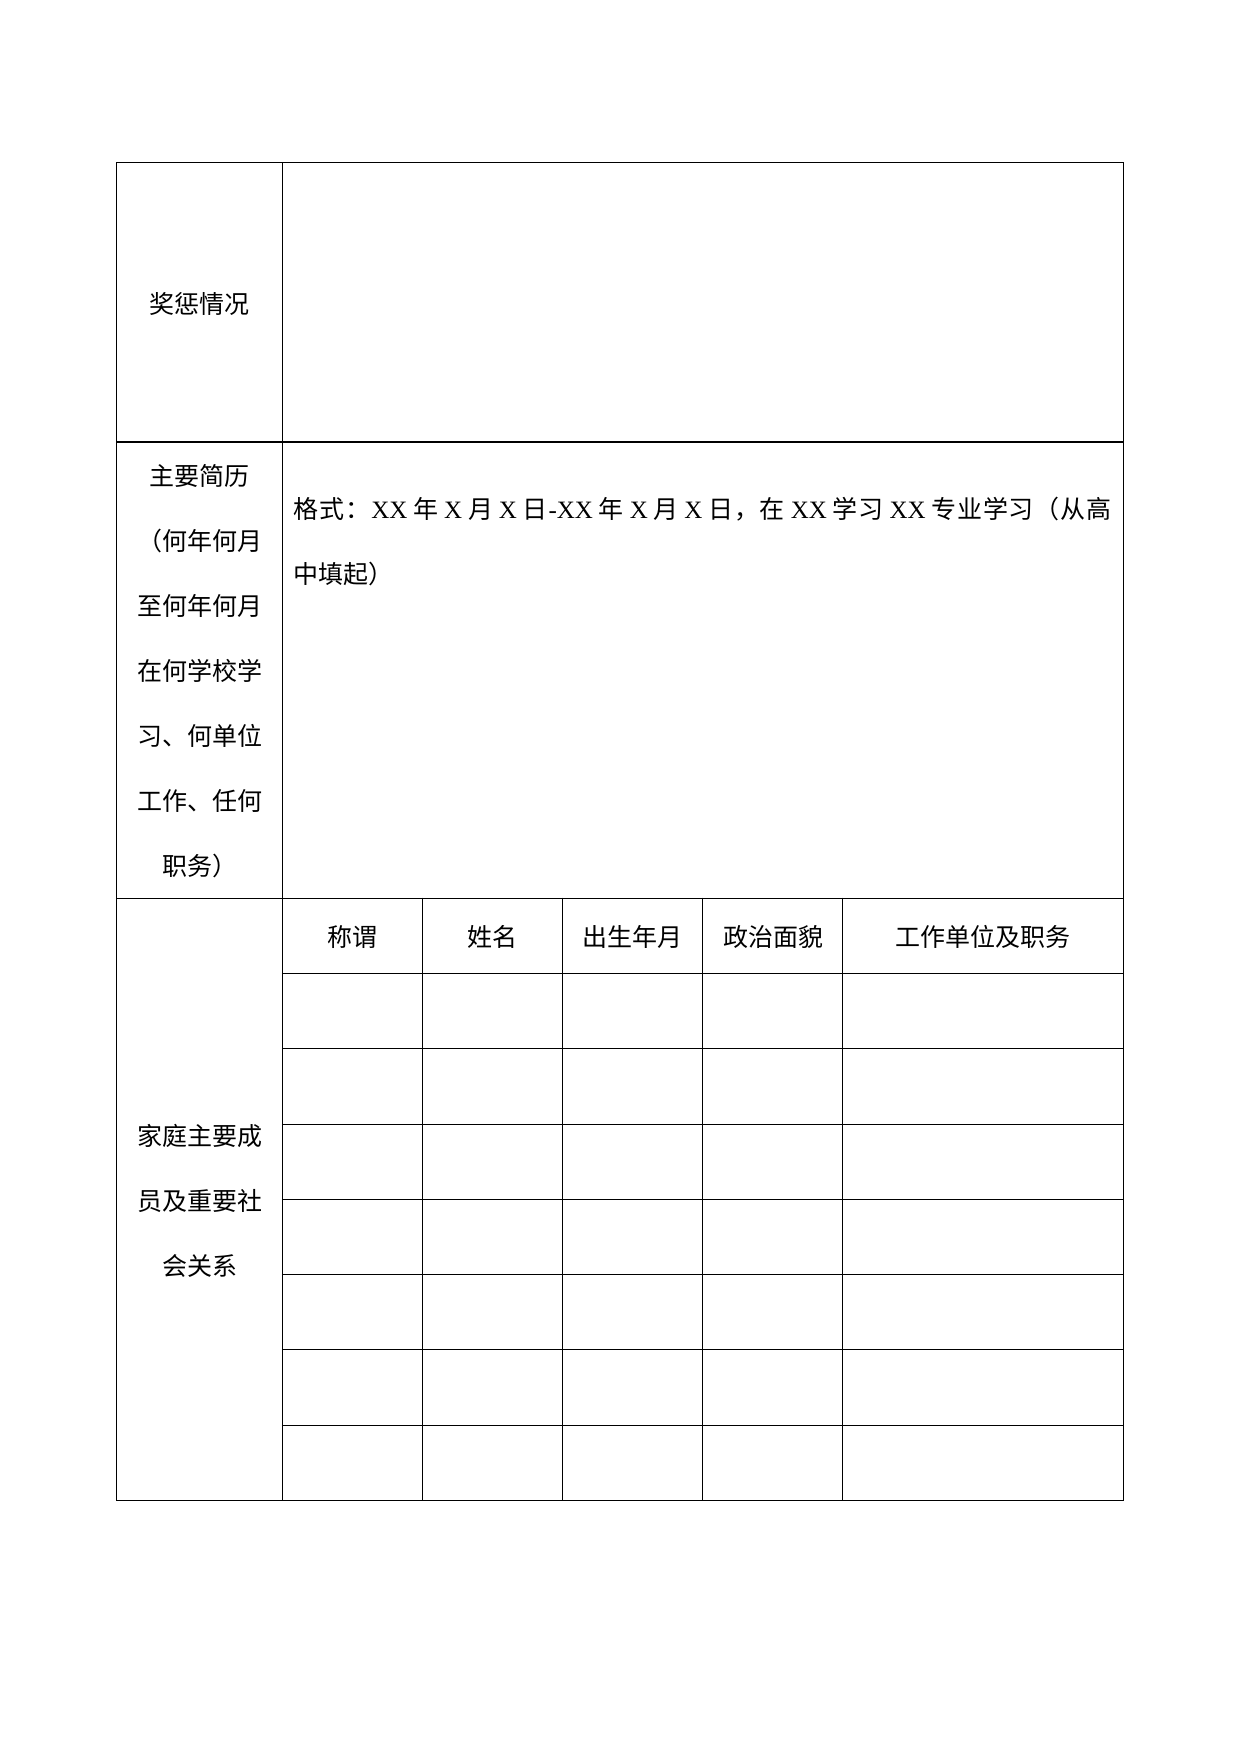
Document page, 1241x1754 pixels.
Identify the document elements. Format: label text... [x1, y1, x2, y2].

table_cell [703, 1125, 842, 1199]
table_cell [423, 1125, 562, 1199]
table_cell [283, 1125, 422, 1199]
table_cell 政治面貌 [703, 899, 842, 973]
table_cell [703, 1275, 842, 1349]
table_cell 主要简历 （何年何月至何年何月在何学校学习、何单位工作、任何职务） [117, 443, 282, 897]
table_cell [283, 1049, 422, 1123]
table_cell [843, 1049, 1123, 1123]
table_cell [423, 1350, 562, 1425]
table_cell [843, 1275, 1123, 1349]
table_cell [563, 1350, 702, 1425]
table_cell [563, 974, 702, 1048]
table_cell [283, 1426, 422, 1500]
table_cell [703, 1350, 842, 1425]
table_cell [283, 1350, 422, 1425]
table_cell [563, 1426, 702, 1500]
table_cell 家庭主要成员及重要社会关系 [117, 899, 282, 1500]
table_cell [563, 1049, 702, 1123]
table_cell [843, 1350, 1123, 1425]
table_cell [703, 1200, 842, 1274]
table_cell [283, 974, 422, 1048]
table_cell [703, 974, 842, 1048]
table_cell [423, 1200, 562, 1274]
table_cell 工作单位及职务 [843, 899, 1123, 973]
table_cell [843, 1426, 1123, 1500]
table_cell 出生年月 [563, 899, 702, 973]
table_cell [843, 974, 1123, 1048]
table_cell [423, 1049, 562, 1123]
table_cell [843, 1125, 1123, 1199]
table_cell [703, 1426, 842, 1500]
table_cell 格式：XX年X月X日-XX年X月X日，在XX学习XX专业学习（从高中填起） [283, 443, 1123, 897]
table_cell 姓名 [423, 899, 562, 973]
table_cell [703, 1049, 842, 1123]
table_cell [423, 974, 562, 1048]
table_cell [843, 1200, 1123, 1274]
table_cell [563, 1275, 702, 1349]
table_cell [563, 1125, 702, 1199]
table_cell [563, 1200, 702, 1274]
table_cell [423, 1275, 562, 1349]
table_cell [283, 1275, 422, 1349]
table_cell 奖惩情况 [117, 163, 282, 441]
table_cell [283, 163, 1123, 441]
table_cell 称谓 [283, 899, 422, 973]
table_cell [283, 1200, 422, 1274]
table_cell [423, 1426, 562, 1500]
